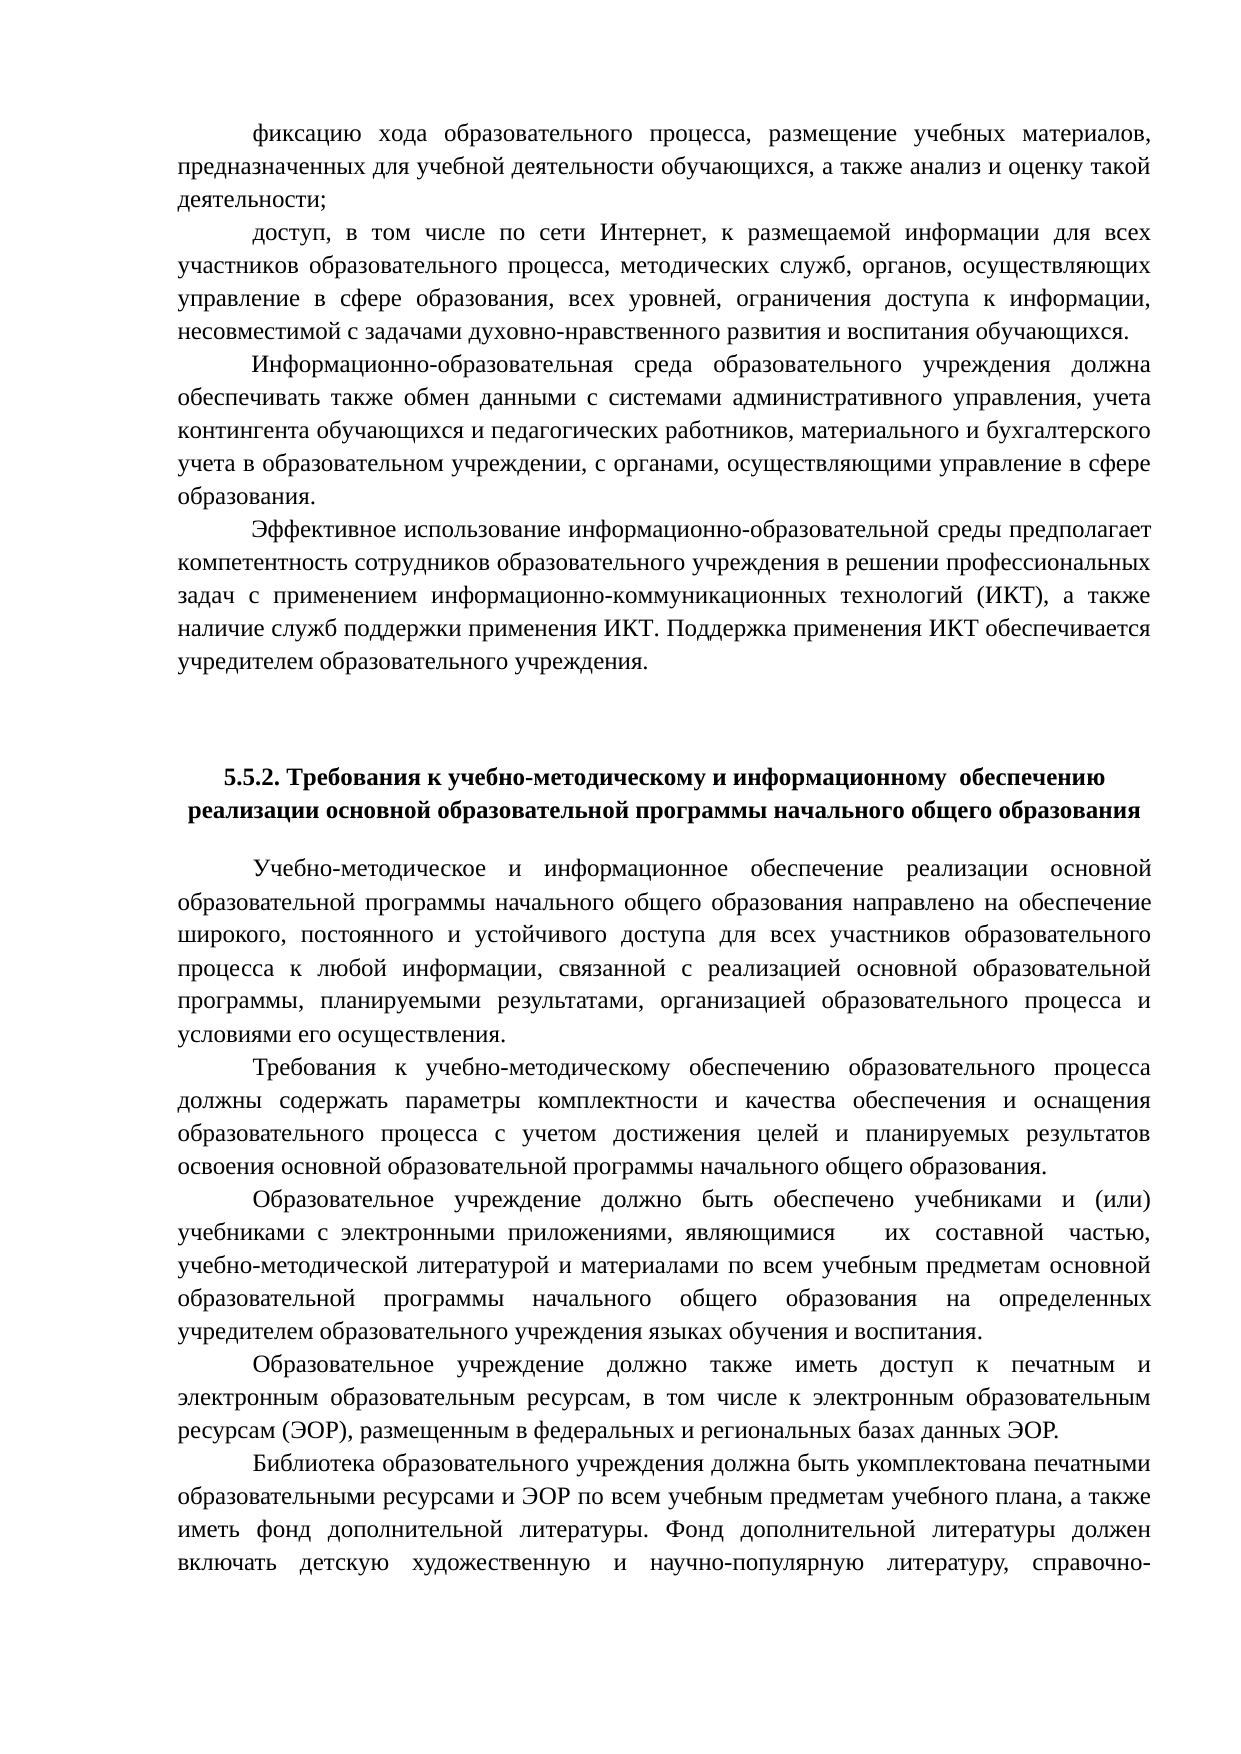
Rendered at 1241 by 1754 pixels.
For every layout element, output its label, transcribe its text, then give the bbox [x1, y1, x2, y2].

text Образовательное учреждение должно также иметь доступ к печатным и электронным образовательным ресурсам, в том числе к электронным образовательным ресурсам (ЭОР), размещенным в федеральных и региональных базах данных ЭОР. [177, 1349, 1152, 1444]
text Эффективное использование информационно-образовательной среды предполагает компетентность сотрудников образовательного учреждения в решении профессиональных задач с применением информационно-коммуникационных технологий (ИКТ), а также наличие служб поддержки применения ИКТ. Поддержка применения ИКТ обеспечивается учредителем образовательного учреждения. [177, 514, 1152, 675]
text фиксацию хода образовательного процесса, размещение учебных материалов, предназначенных для учебной деятельности обучающихся, а также анализ и оценку такой деятельности; [177, 118, 1152, 213]
subtitle 5.5.2. Требования к учебно-методическому и информационному обеспечению реализации основной образовательной программы начального общего образования [177, 762, 1152, 824]
text Учебно-методическое и информационное обеспечение реализации основной образовательной программы начального общего образования направлено на обеспечение широкого, постоянного и устойчивого доступа для всех участников образовательного процесса к любой информации, связанной с реализацией основной образовательной программы, планируемыми результатами, организацией образовательного процесса и условиями его осуществления. [177, 853, 1152, 1047]
text доступ, в том числе по сети Интернет, к размещаемой информации для всех участников образовательного процесса, методических служб, органов, осуществляющих управление в сфере образования, всех уровней, ограничения доступа к информации, несовместимой с задачами духовно-нравственного развития и воспитания обучающихся. [177, 217, 1152, 345]
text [177, 1448, 1152, 1576]
text Образовательное учреждение должно быть обеспечено учебниками и (или) учебниками с электронными приложениями, являющимися их составной частью, учебно-методической литературой и материалами по всем учебным предметам основной образовательной программы начального общего образования на определенных учредителем образовательного учреждения языках обучения и воспитания. [177, 1184, 1152, 1344]
text Информационно-образовательная среда образовательного учреждения должна обеспечивать также обмен данными с системами административного управления, учета контингента обучающихся и педагогических работников, материального и бухгалтерского учета в образовательном учреждении, с органами, осуществляющими управление в сфере образования. [177, 349, 1152, 510]
text Требования к учебно-методическому обеспечению образовательного процесса должны содержать параметры комплектности и качества обеспечения и оснащения образовательного процесса с учетом достижения целей и планируемых результатов освоения основной образовательной программы начального общего образования. [177, 1052, 1152, 1179]
